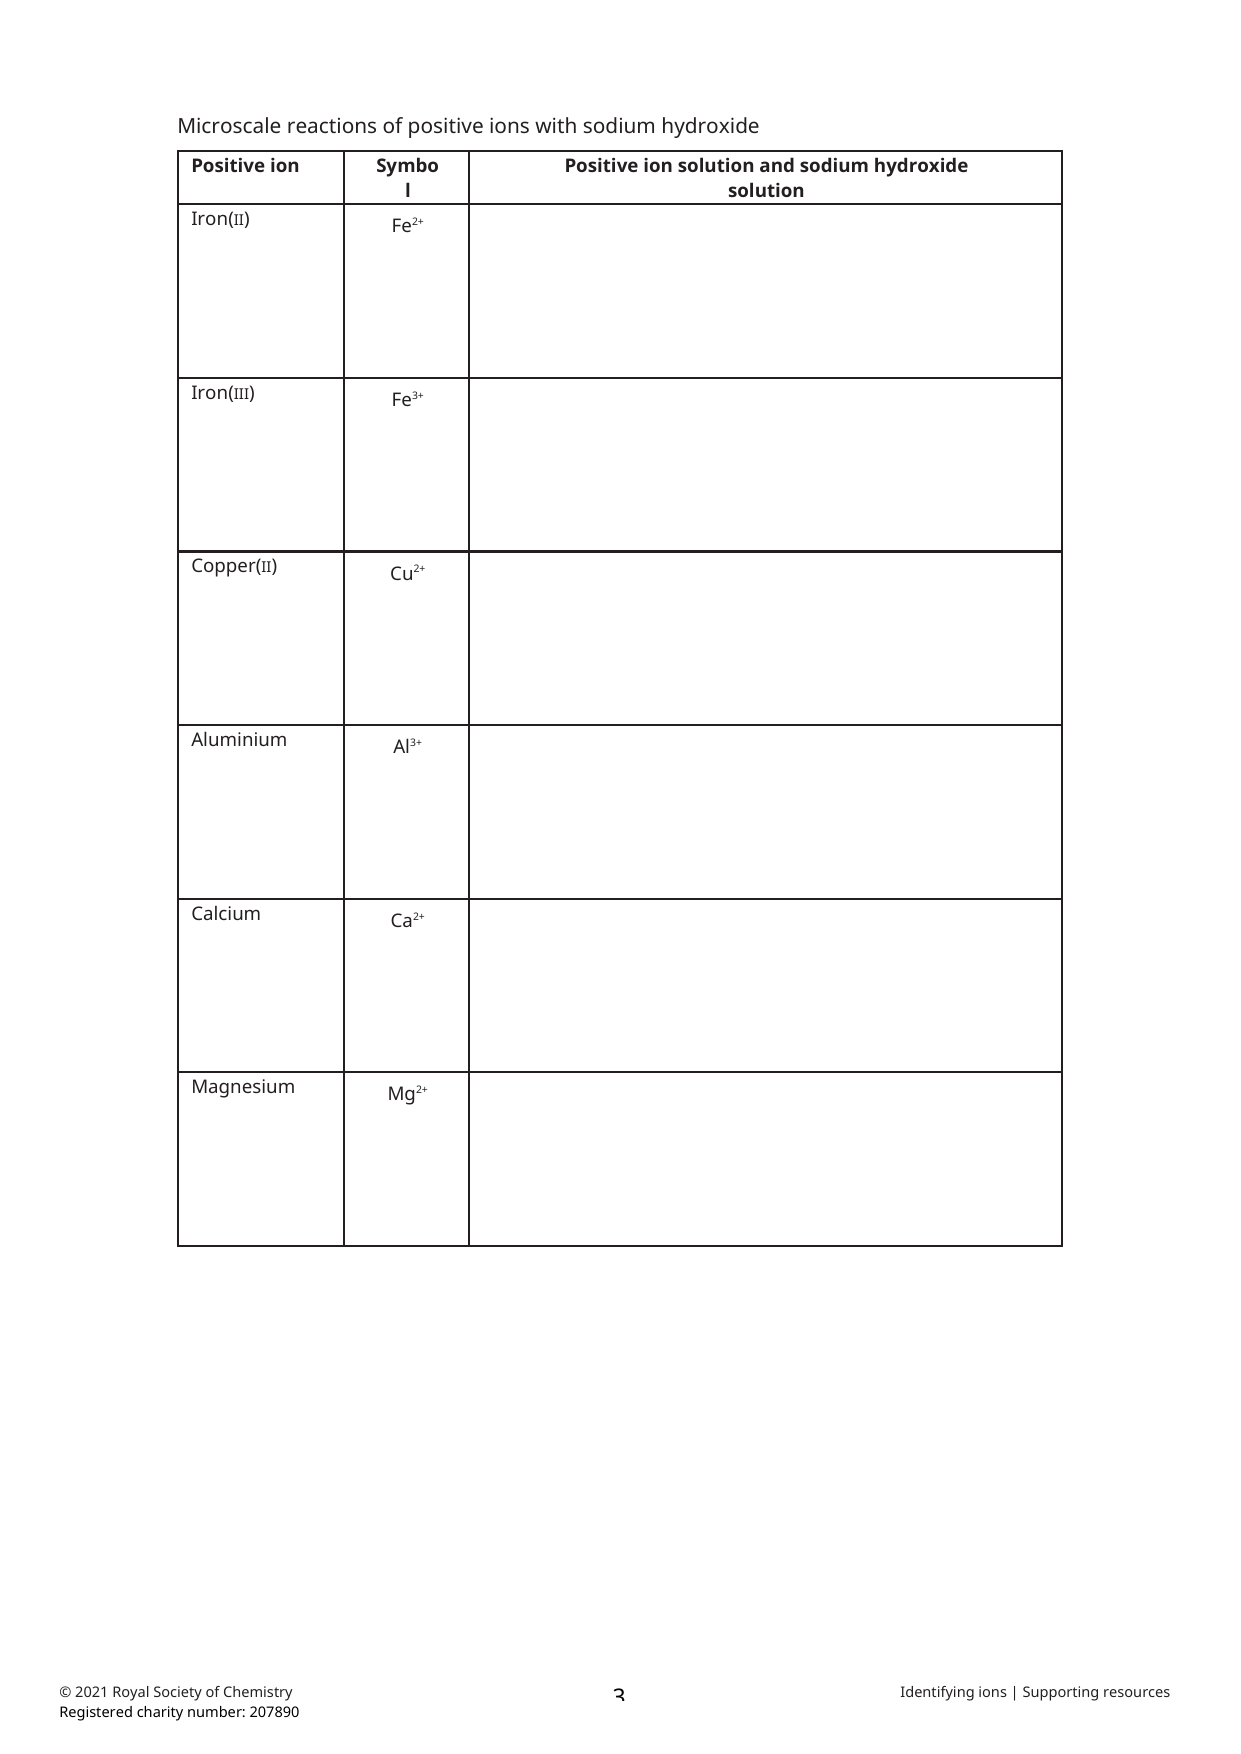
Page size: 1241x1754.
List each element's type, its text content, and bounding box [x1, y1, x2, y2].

table_cell Fe2+ [345, 205, 468, 377]
table_cell Magnesium [179, 1073, 343, 1244]
subtitle Microscale reactions of positive ions with sodium hydroxide [177, 111, 1194, 139]
table_cell [470, 553, 1061, 724]
table_cell Mg2+ [345, 1073, 468, 1244]
table_cell Cu2+ [345, 553, 468, 724]
table_cell Iron(ii) [179, 205, 343, 377]
table_cell [470, 900, 1061, 1071]
table_cell Ca2+ [345, 900, 468, 1071]
table_cell Fe3+ [345, 379, 468, 550]
table_cell [470, 726, 1061, 897]
table_cell [470, 379, 1061, 550]
table_cell Iron(iii) [179, 379, 343, 550]
table_cell Calcium [179, 900, 343, 1071]
table_cell Al3+ [345, 726, 468, 897]
table_cell Aluminium [179, 726, 343, 897]
table_cell [470, 205, 1061, 377]
table_header Symbol [345, 152, 468, 203]
table_header Positive ion [179, 152, 343, 203]
table_header Positive ion solution and sodium hydroxide solution [470, 152, 1061, 203]
table_cell Copper(ii) [179, 553, 343, 724]
table_cell [470, 1073, 1061, 1244]
